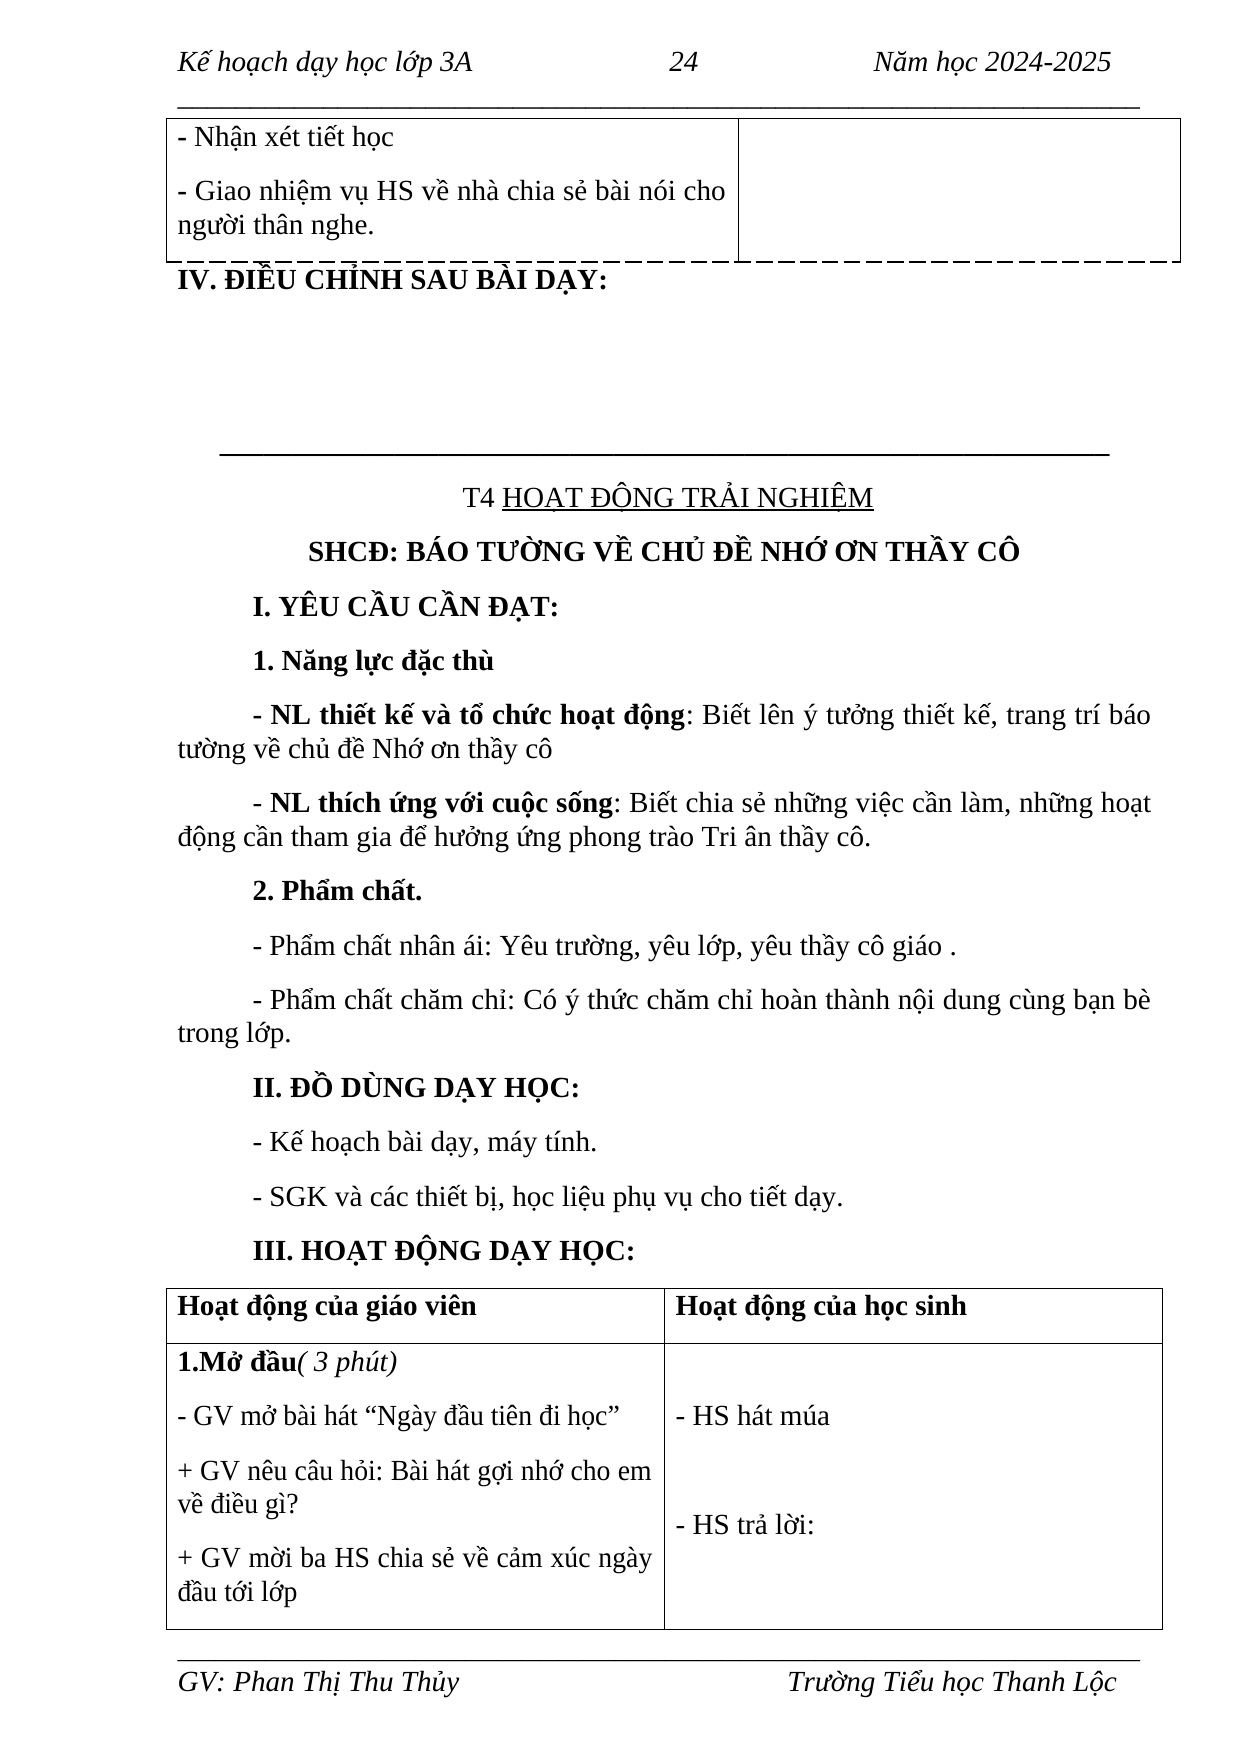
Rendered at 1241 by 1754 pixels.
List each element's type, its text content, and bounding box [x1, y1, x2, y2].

table_header Hoạt động của giáo viên [167, 1289, 664, 1343]
table_header Hoạt động của học sinh [665, 1289, 1162, 1343]
text III. HOẠT ĐỘNG DẠY HỌC: [177, 1233, 1152, 1267]
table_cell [665, 1344, 1162, 1628]
text II. ĐỒ DÙNG DẠY HỌC: [177, 1070, 1152, 1103]
text _____________________________________________________________ [177, 426, 1152, 459]
text - Kế hoạch bài dạy, máy tính. [252, 1124, 1152, 1158]
text T4 HOẠT ĐỘNG TRẢI NGHIỆM [177, 480, 1152, 513]
text 1. Năng lực đặc thù [177, 643, 1137, 677]
text - NL thích ứng với cuộc sống: Biết chia sẻ những việc cần làm, những hoạt động cần tham gia để hưởng ứng phong trào Tri ân thầy cô. [177, 785, 1152, 852]
text - Phẩm chất nhân ái: Yêu trường, yêu lớp, yêu thầy cô giáo . [177, 928, 1152, 961]
text SHCĐ: BÁO TƯỜNG VỀ CHỦ ĐỀ NHỚ ƠN THẦY CÔ [177, 534, 1152, 568]
text I. YÊU CẦU CẦN ĐẠT: [177, 589, 1152, 622]
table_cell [167, 119, 738, 261]
text IV. ĐIỀU CHỈNH SAU BÀI DẠY: [177, 262, 1152, 296]
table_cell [739, 119, 1180, 261]
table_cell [167, 1344, 664, 1628]
text - SGK và các thiết bị, học liệu phụ vụ cho tiết dạy. [177, 1179, 1152, 1212]
text 2. Phẩm chất. [177, 873, 1152, 907]
text - Phẩm chất chăm chỉ: Có ý thức chăm chỉ hoàn thành nội dung cùng bạn bè trong lớp. [177, 982, 1152, 1049]
text - NL thiết kế và tổ chức hoạt động: Biết lên ý tưởng thiết kế, trang trí báo tường về chủ đề Nhớ ơn thầy cô [177, 697, 1152, 764]
